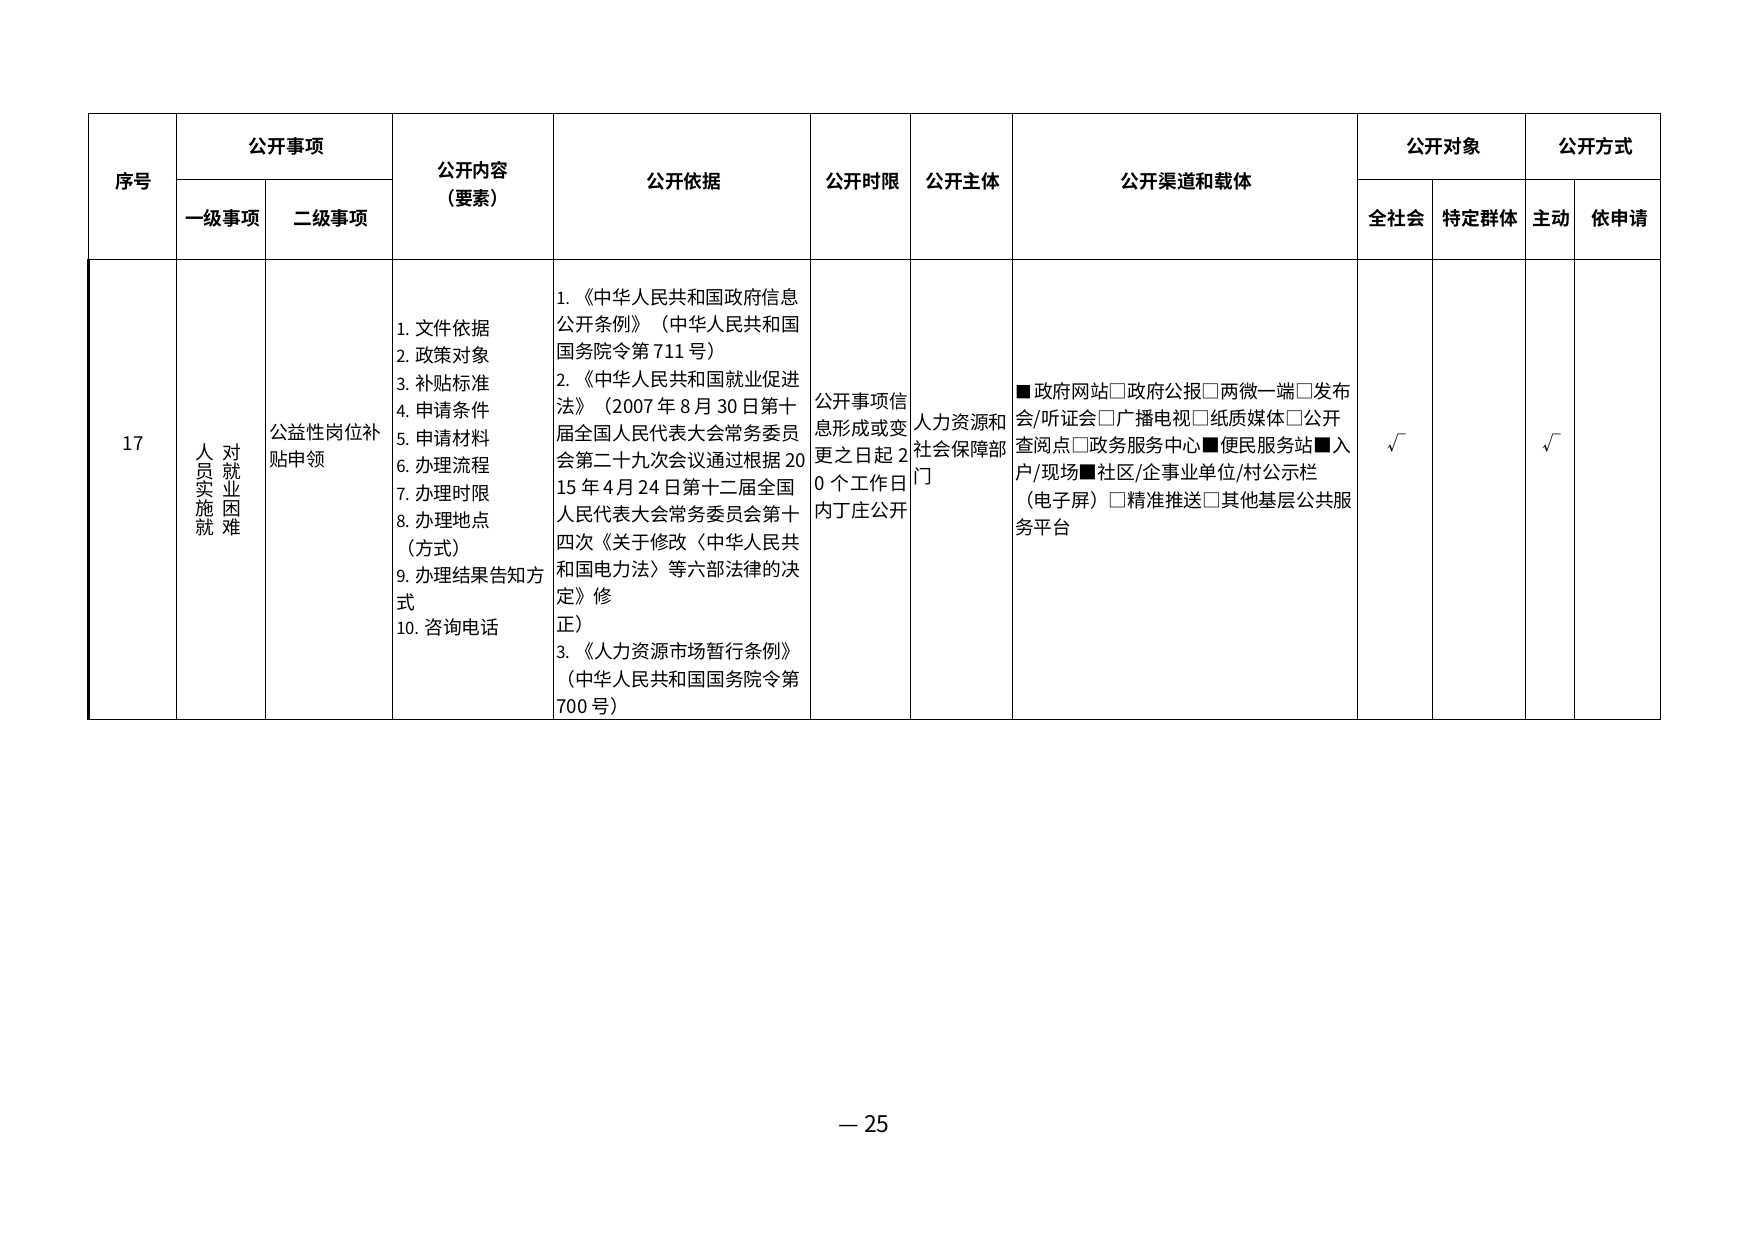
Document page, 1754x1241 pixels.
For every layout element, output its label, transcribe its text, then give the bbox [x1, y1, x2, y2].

table_header 公开方式 [1526, 114, 1660, 179]
table_cell 特定群体 [1433, 180, 1525, 259]
table_cell 主动 [1526, 180, 1574, 259]
table_cell [1433, 260, 1525, 719]
table_cell 文件依据 政策对象 补贴标准 申请条件 申请材料 办理流程 办理时限 办理地点（方式） 办理结果告知方式 咨询电话 [393, 260, 553, 719]
table_cell 人力资源和社会保障部门 [911, 260, 1012, 719]
table_header 公开对象 [1358, 114, 1525, 179]
table_header 公开主体 [911, 114, 1012, 259]
table_cell √ [1358, 260, 1432, 719]
table_cell 依申请 [1575, 180, 1660, 259]
table_cell 全社会 [1358, 180, 1432, 259]
table_cell √ [1526, 260, 1574, 719]
table_cell 二级事项 [266, 180, 392, 259]
table_header 序号 [89, 114, 176, 259]
table_cell 公益性岗位补贴申领 [266, 260, 392, 719]
table_cell 公开事项信息形成或变更之日起20 个工作日内丁庄公开 [811, 260, 910, 719]
table_cell 一级事项 [177, 180, 265, 259]
table_cell 《中华人民共和国政府信息公开条例》（中华人民共和国国务院令第711号） 《中华人民共和国就业促进法》（2007年8月30日第十届全国人民代表大会常务委员会第二十九次会议通过根据2015年4 月24日第十二届全国人民代表大会常务委员会第十四次《关于修改〈中华人民共和国电力法〉等六部法律的决定》修 正） 《人力资源市场暂行条例》 （中华人民共和国国务院令第700号） [554, 260, 810, 719]
table_cell 对就业困难人员实施就业援助 [177, 260, 265, 719]
table_cell 政府网站□政府公报□两微一端□发布会/听证会□广播电视□纸质媒体□公开查阅点□政务服务中心■便民服务站■入户/现场■社区/企事业单位/村公示栏 （电子屏）□精准推送□其他基层公共服务平台 [1013, 260, 1357, 719]
table_header 公开渠道和载体 [1013, 114, 1357, 259]
table_header 公开时限 [811, 114, 910, 259]
table_header 公开内容 （要素） [393, 114, 553, 259]
table_cell 17 [90, 260, 176, 719]
table_header 公开依据 [554, 114, 810, 259]
table_header 公开事项 [177, 114, 392, 179]
table_cell [1575, 260, 1660, 719]
